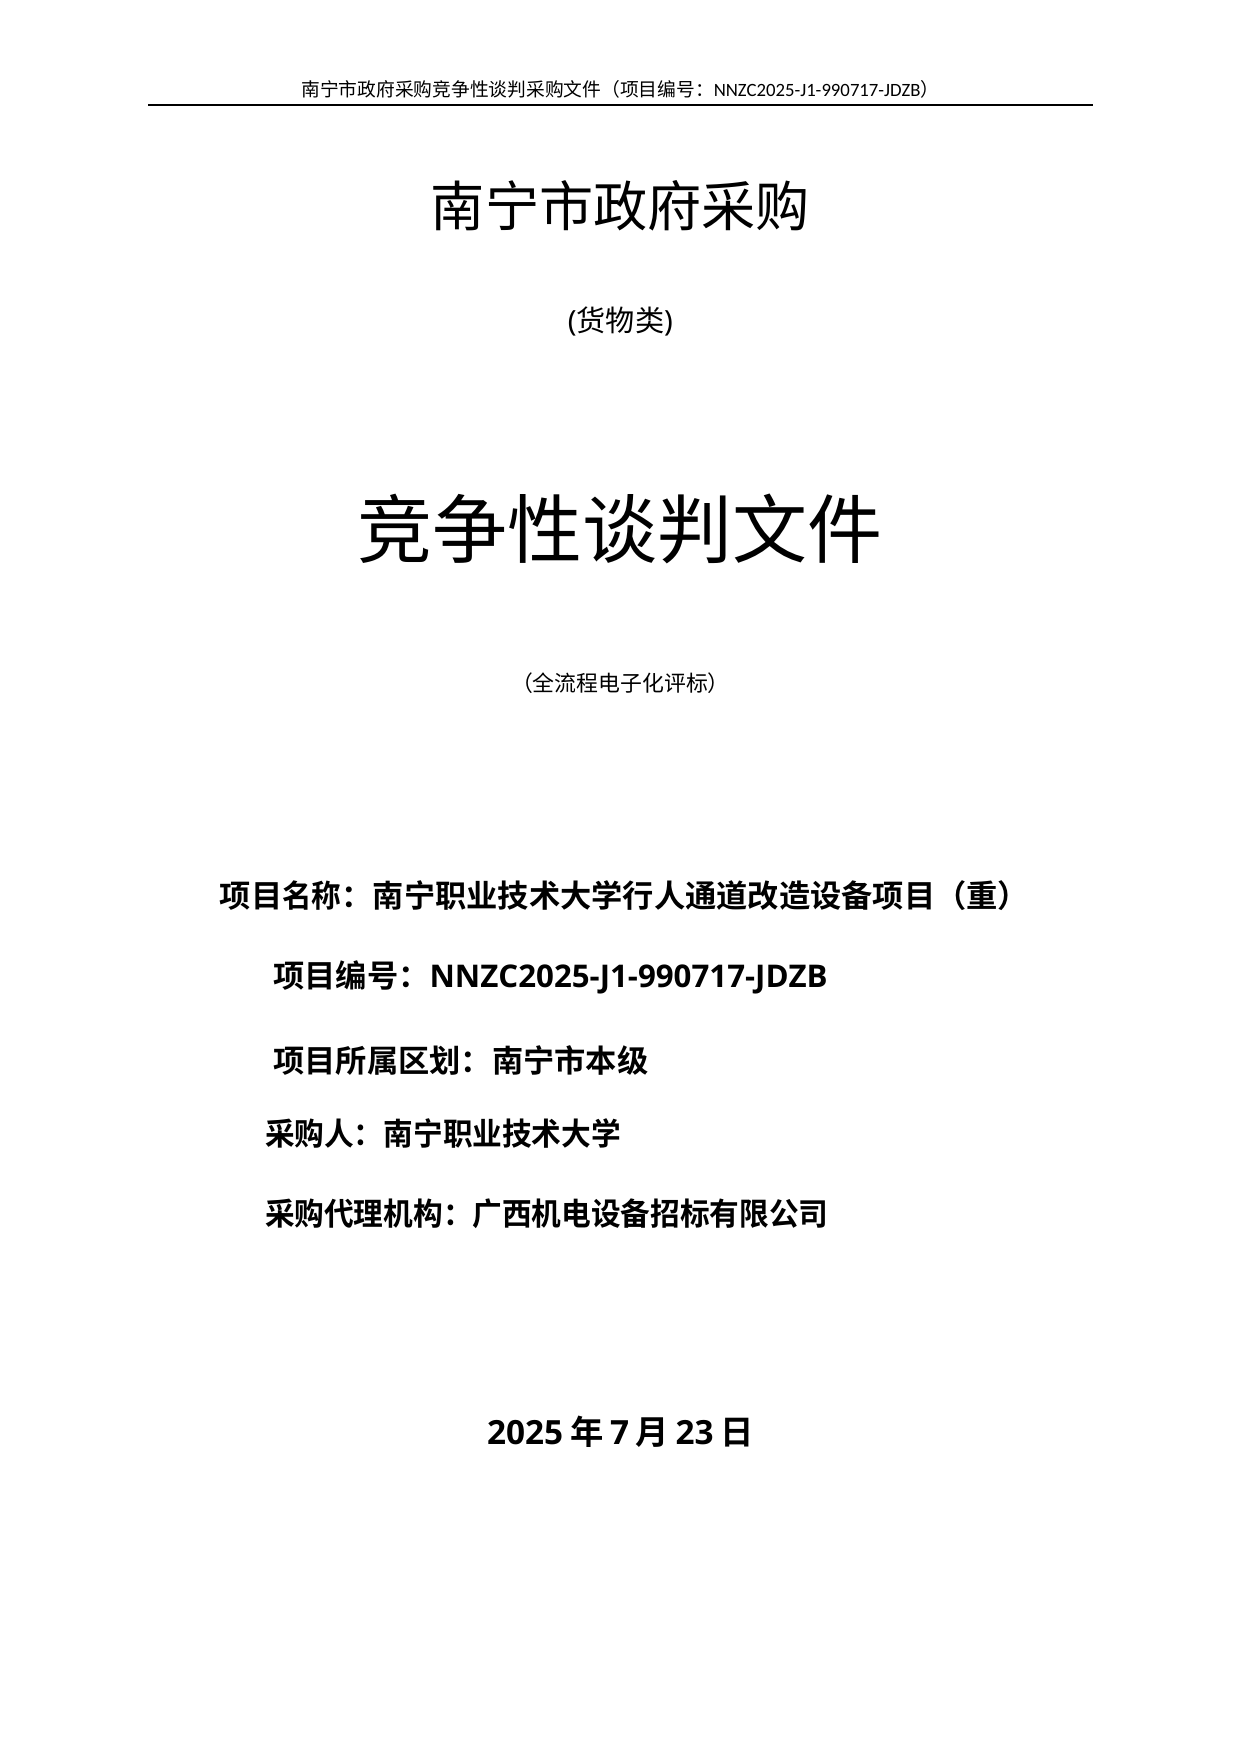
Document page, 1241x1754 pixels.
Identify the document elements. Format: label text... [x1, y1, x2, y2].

text 2025年7月23日 [148, 1406, 1093, 1454]
text 南宁市政府采购 [148, 164, 1093, 242]
text 项目名称：南宁职业技术大学行人通道改造设备项目（重） [148, 871, 1093, 916]
text （全流程电子化评标） [148, 666, 1093, 697]
text 竞争性谈判文件 [148, 470, 1093, 579]
text 项目所属区划：南宁市本级 [148, 1036, 1093, 1081]
text (货物类) [148, 298, 1093, 340]
text 采购代理机构：广西机电设备招标有限公司 [148, 1189, 1093, 1234]
text 采购人：南宁职业技术大学 [148, 1109, 1093, 1154]
text 项目编号：NNZC2025-J1-990717-JDZB [148, 951, 1093, 997]
